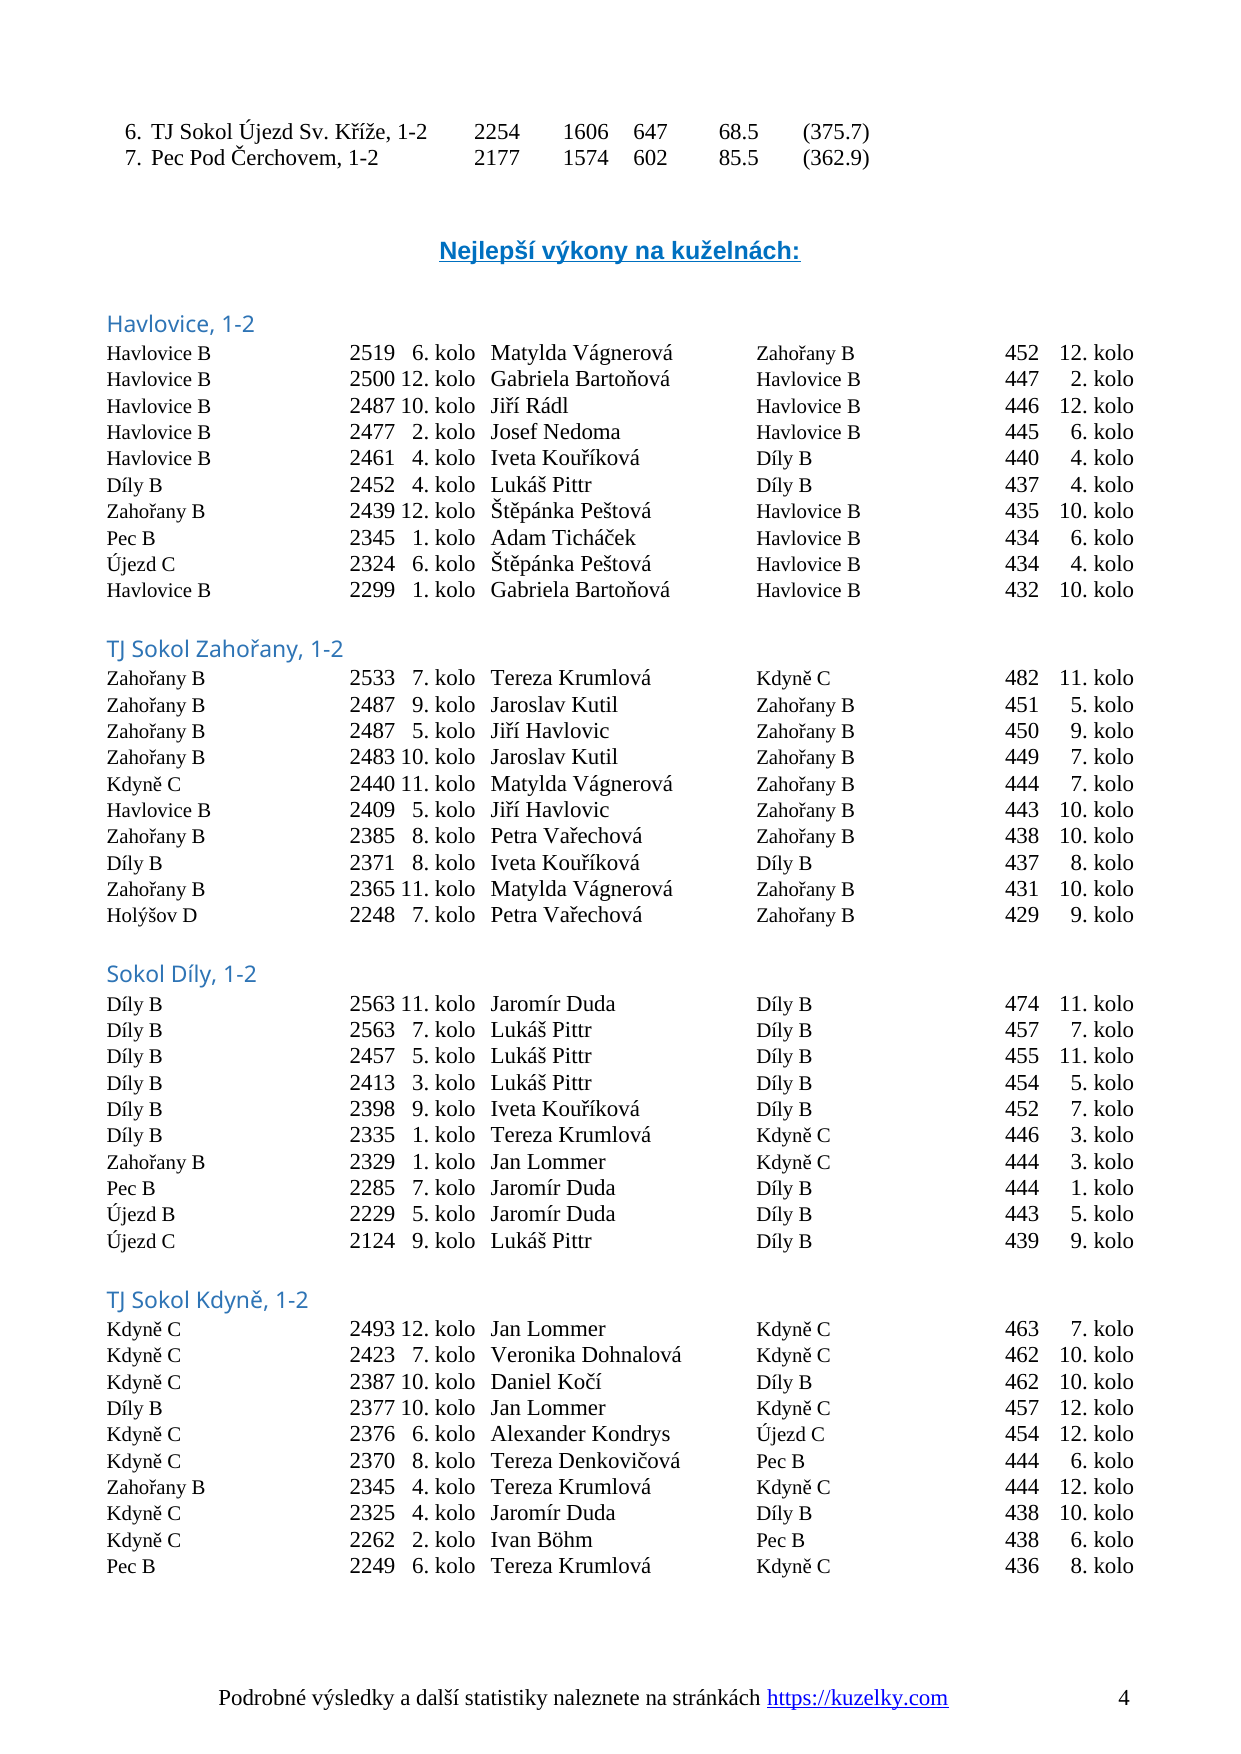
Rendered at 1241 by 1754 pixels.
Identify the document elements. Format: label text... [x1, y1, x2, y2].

text Díly B 2452 4. kolo Lukáš Pittr Díly B 437 4. kolo [106, 471, 1134, 497]
text Kdyně C 2423 7. kolo Veronika Dohnalová Kdyně C 462 10. kolo [106, 1341, 1134, 1368]
text Díly B 2335 1. kolo Tereza Krumlová Kdyně C 446 3. kolo [106, 1121, 1134, 1148]
text Zahořany B 2483 10. kolo Jaroslav Kutil Zahořany B 449 7. kolo [106, 743, 1134, 770]
text Pec B 2249 6. kolo Tereza Krumlová Kdyně C 436 8. kolo [106, 1552, 1134, 1578]
text Zahořany B 2487 5. kolo Jiří Havlovic Zahořany B 450 9. kolo [106, 717, 1134, 743]
text Zahořany B 2365 11. kolo Matylda Vágnerová Zahořany B 431 10. kolo [106, 875, 1134, 902]
text Kdyně C 2262 2. kolo Ivan Böhm Pec B 438 6. kolo [106, 1526, 1134, 1552]
subtitle TJ Sokol Zahořany, 1-2 [106, 633, 1134, 664]
text Zahořany B 2487 9. kolo Jaroslav Kutil Zahořany B 451 5. kolo [106, 691, 1134, 717]
text Zahořany B 2439 12. kolo Štěpánka Peštová Havlovice B 435 10. kolo [106, 497, 1134, 523]
text Kdyně C 2440 11. kolo Matylda Vágnerová Zahořany B 444 7. kolo [106, 770, 1134, 796]
text Díly B 2457 5. kolo Lukáš Pittr Díly B 455 11. kolo [106, 1042, 1134, 1069]
text Havlovice B 2477 2. kolo Josef Nedoma Havlovice B 445 6. kolo [106, 418, 1134, 444]
text Díly B 2563 7. kolo Lukáš Pittr Díly B 457 7. kolo [106, 1016, 1134, 1042]
text Újezd C 2324 6. kolo Štěpánka Peštová Havlovice B 434 4. kolo [106, 550, 1134, 576]
subtitle Havlovice, 1-2 [106, 308, 1134, 339]
text Havlovice B 2299 1. kolo Gabriela Bartoňová Havlovice B 432 10. kolo [106, 576, 1134, 603]
text Újezd C 2124 9. kolo Lukáš Pittr Díly B 439 9. kolo [106, 1227, 1134, 1253]
text Nejlepší výkony na kuželnách: [94, 236, 1145, 265]
text Kdyně C 2387 10. kolo Daniel Kočí Díly B 462 10. kolo [106, 1368, 1134, 1394]
text Holýšov D 2248 7. kolo Petra Vařechová Zahořany B 429 9. kolo [106, 902, 1134, 928]
text Díly B 2413 3. kolo Lukáš Pittr Díly B 454 5. kolo [106, 1069, 1134, 1095]
text Pec B 2285 7. kolo Jaromír Duda Díly B 444 1. kolo [106, 1174, 1134, 1201]
text Zahořany B 2329 1. kolo Jan Lommer Kdyně C 444 3. kolo [106, 1148, 1134, 1174]
text Kdyně C 2493 12. kolo Jan Lommer Kdyně C 463 7. kolo [106, 1315, 1134, 1341]
text Havlovice B 2500 12. kolo Gabriela Bartoňová Havlovice B 447 2. kolo [106, 365, 1134, 392]
text Kdyně C 2325 4. kolo Jaromír Duda Díly B 438 10. kolo [106, 1499, 1134, 1526]
text 6. TJ Sokol Újezd Sv. Kříže, 1-2 2254 1606 647 68.5 (375.7) [106, 118, 1134, 144]
text Havlovice B 2409 5. kolo Jiří Havlovic Zahořany B 443 10. kolo [106, 796, 1134, 822]
text Zahořany B 2385 8. kolo Petra Vařechová Zahořany B 438 10. kolo [106, 822, 1134, 849]
subtitle Sokol Díly, 1-2 [106, 958, 1134, 990]
text Havlovice B 2519 6. kolo Matylda Vágnerová Zahořany B 452 12. kolo [106, 339, 1134, 365]
subtitle TJ Sokol Kdyně, 1-2 [106, 1284, 1134, 1315]
text 7. Pec Pod Čerchovem, 1-2 2177 1574 602 85.5 (362.9) [106, 144, 1134, 171]
text Kdyně C 2376 6. kolo Alexander Kondrys Újezd C 454 12. kolo [106, 1420, 1134, 1447]
text Díly B 2563 11. kolo Jaromír Duda Díly B 474 11. kolo [106, 990, 1134, 1016]
text Díly B 2398 9. kolo Iveta Kouříková Díly B 452 7. kolo [106, 1095, 1134, 1121]
text Díly B 2377 10. kolo Jan Lommer Kdyně C 457 12. kolo [106, 1394, 1134, 1420]
text Zahořany B 2345 4. kolo Tereza Krumlová Kdyně C 444 12. kolo [106, 1473, 1134, 1499]
text Újezd B 2229 5. kolo Jaromír Duda Díly B 443 5. kolo [106, 1201, 1134, 1227]
text Zahořany B 2533 7. kolo Tereza Krumlová Kdyně C 482 11. kolo [106, 664, 1134, 691]
text Pec B 2345 1. kolo Adam Ticháček Havlovice B 434 6. kolo [106, 523, 1134, 550]
text Havlovice B 2487 10. kolo Jiří Rádl Havlovice B 446 12. kolo [106, 392, 1134, 418]
text Havlovice B 2461 4. kolo Iveta Kouříková Díly B 440 4. kolo [106, 444, 1134, 471]
text Díly B 2371 8. kolo Iveta Kouříková Díly B 437 8. kolo [106, 849, 1134, 875]
text Kdyně C 2370 8. kolo Tereza Denkovičová Pec B 444 6. kolo [106, 1447, 1134, 1473]
